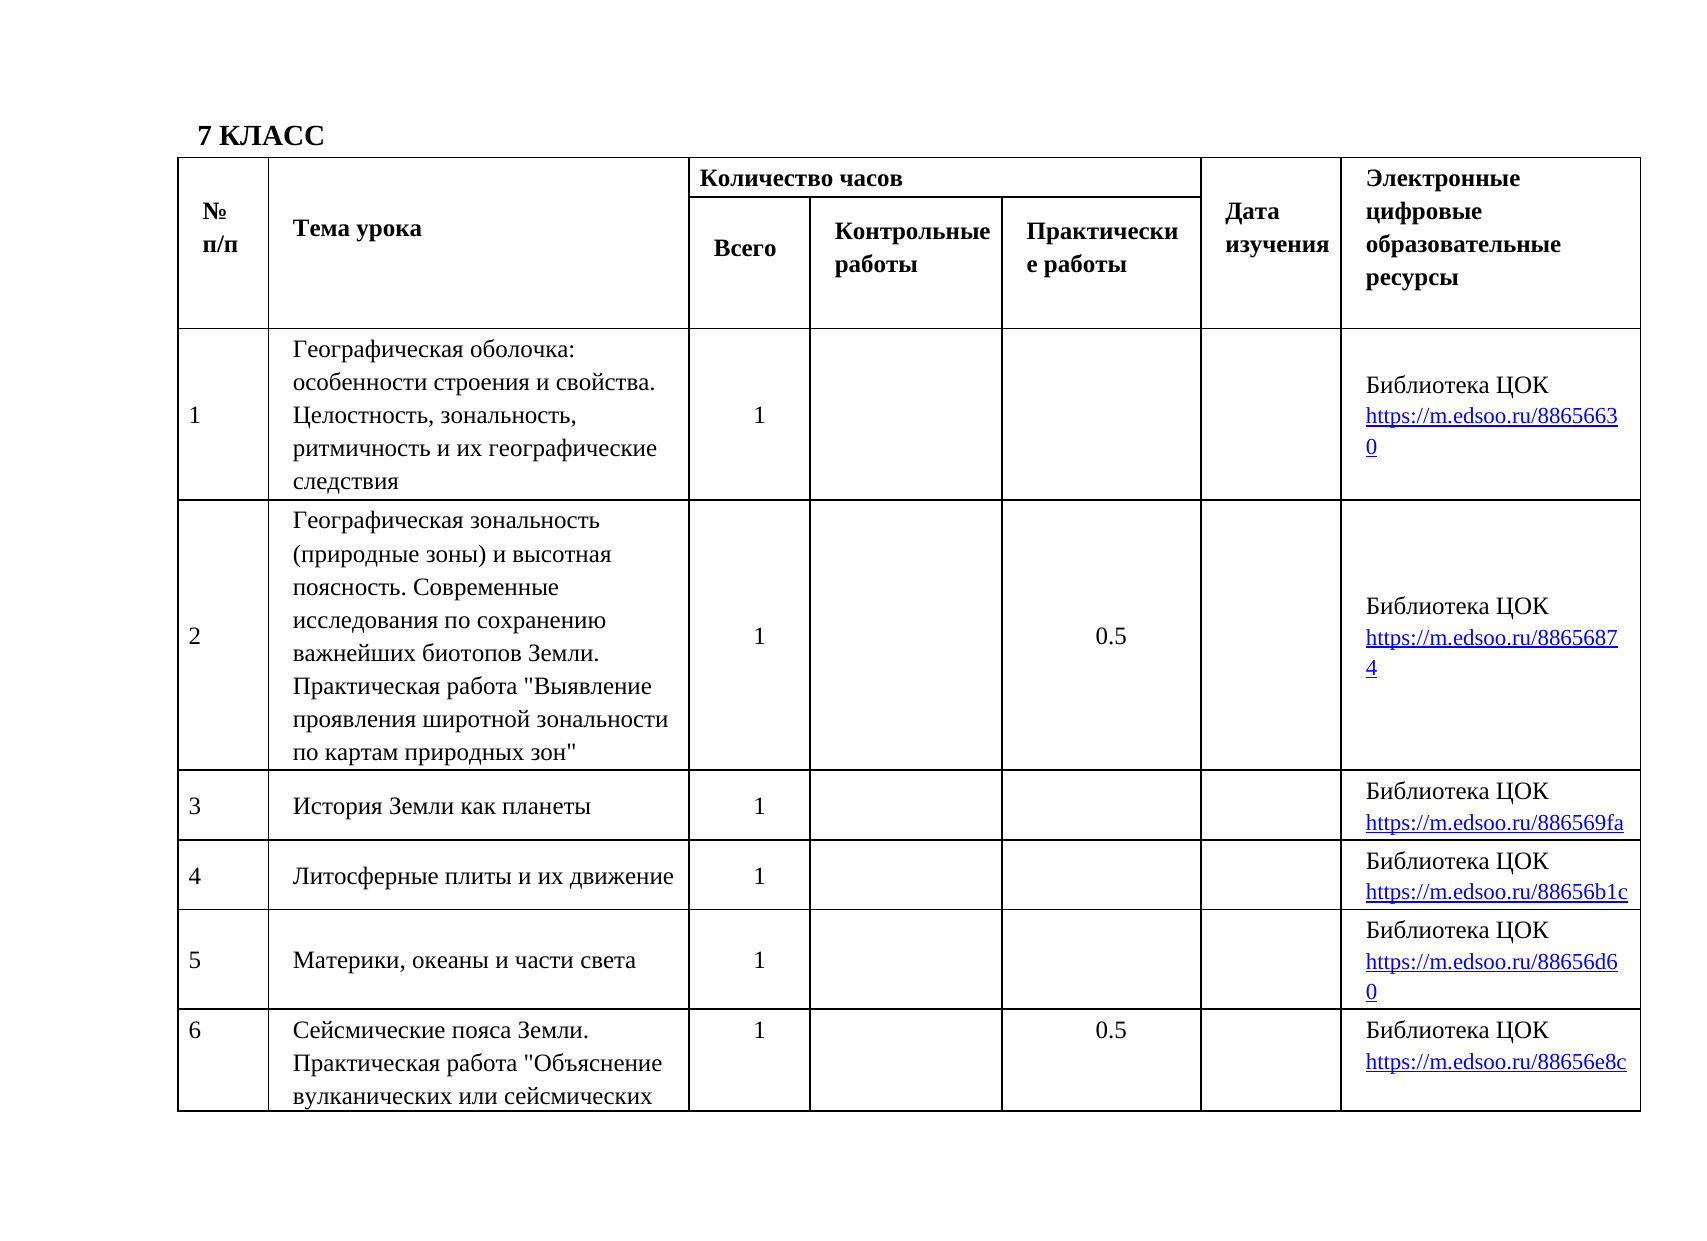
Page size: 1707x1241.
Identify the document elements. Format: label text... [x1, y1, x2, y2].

table_cell 1 [690, 1010, 809, 1110]
table_cell 4 [179, 841, 268, 908]
table_cell Географическая зональность (природные зоны) и высотная поясность. Современные исследования по сохранению важнейших биотопов Земли. Практическая работа "Выявление проявления широтной зональности по картам природных зон" [269, 501, 688, 769]
table_cell [1202, 329, 1340, 499]
table_header Дата изучения [1202, 158, 1340, 327]
table_cell [1202, 501, 1340, 769]
table_cell Библиотека ЦОК https://m.edsoo.ru/886569fa [1342, 771, 1640, 839]
table_cell 1 [179, 329, 268, 499]
table_cell Материки, океаны и части света [269, 910, 688, 1008]
table_cell [1003, 329, 1200, 499]
table_cell Библиотека ЦОК https://m.edsoo.ru/88656d60 [1342, 910, 1640, 1008]
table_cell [1342, 1010, 1640, 1110]
table_cell [811, 910, 1001, 1008]
table_cell 0.5 [1003, 1010, 1200, 1110]
table_cell 5 [179, 910, 268, 1008]
table_header № п/п [179, 158, 268, 327]
table_cell 0.5 [1003, 501, 1200, 769]
table_cell Практические работы [1003, 198, 1200, 327]
table_cell [811, 841, 1001, 908]
table_cell Контрольные работы [811, 198, 1001, 327]
table_cell 3 [179, 771, 268, 839]
table_cell Библиотека ЦОК https://m.edsoo.ru/88656b1c [1342, 841, 1640, 908]
table_cell 1 [690, 771, 809, 839]
table_cell [1202, 841, 1340, 908]
table_header Количество часов [690, 158, 1200, 196]
table_cell 6 [179, 1010, 268, 1110]
table_cell 1 [690, 841, 809, 908]
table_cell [269, 1010, 688, 1110]
table_cell [1003, 910, 1200, 1008]
table_cell [1202, 771, 1340, 839]
table_cell Библиотека ЦОК https://m.edsoo.ru/88656630 [1342, 329, 1640, 499]
table_cell [811, 501, 1001, 769]
table_header Электронные цифровые образовательные ресурсы [1342, 158, 1640, 327]
table_cell 1 [690, 329, 809, 499]
table_cell [1202, 910, 1340, 1008]
table_cell [1003, 841, 1200, 908]
table_cell Библиотека ЦОК https://m.edsoo.ru/88656874 [1342, 501, 1640, 769]
table_cell Всего [690, 198, 809, 327]
table_cell 1 [690, 501, 809, 769]
table_cell [811, 771, 1001, 839]
text 7 КЛАСС [190, 118, 1618, 152]
table_cell Литосферные плиты и их движение [269, 841, 688, 908]
table_cell 2 [179, 501, 268, 769]
table_cell [1003, 771, 1200, 839]
table_cell Географическая оболочка: особенности строения и свойства. Целостность, зональность, ритмичность и их географические следствия [269, 329, 688, 499]
table_cell 1 [690, 910, 809, 1008]
table_cell [811, 1010, 1001, 1110]
table_header Тема урока [269, 158, 688, 327]
table_cell История Земли как планеты [269, 771, 688, 839]
table_cell [811, 329, 1001, 499]
table_cell [1202, 1010, 1340, 1110]
